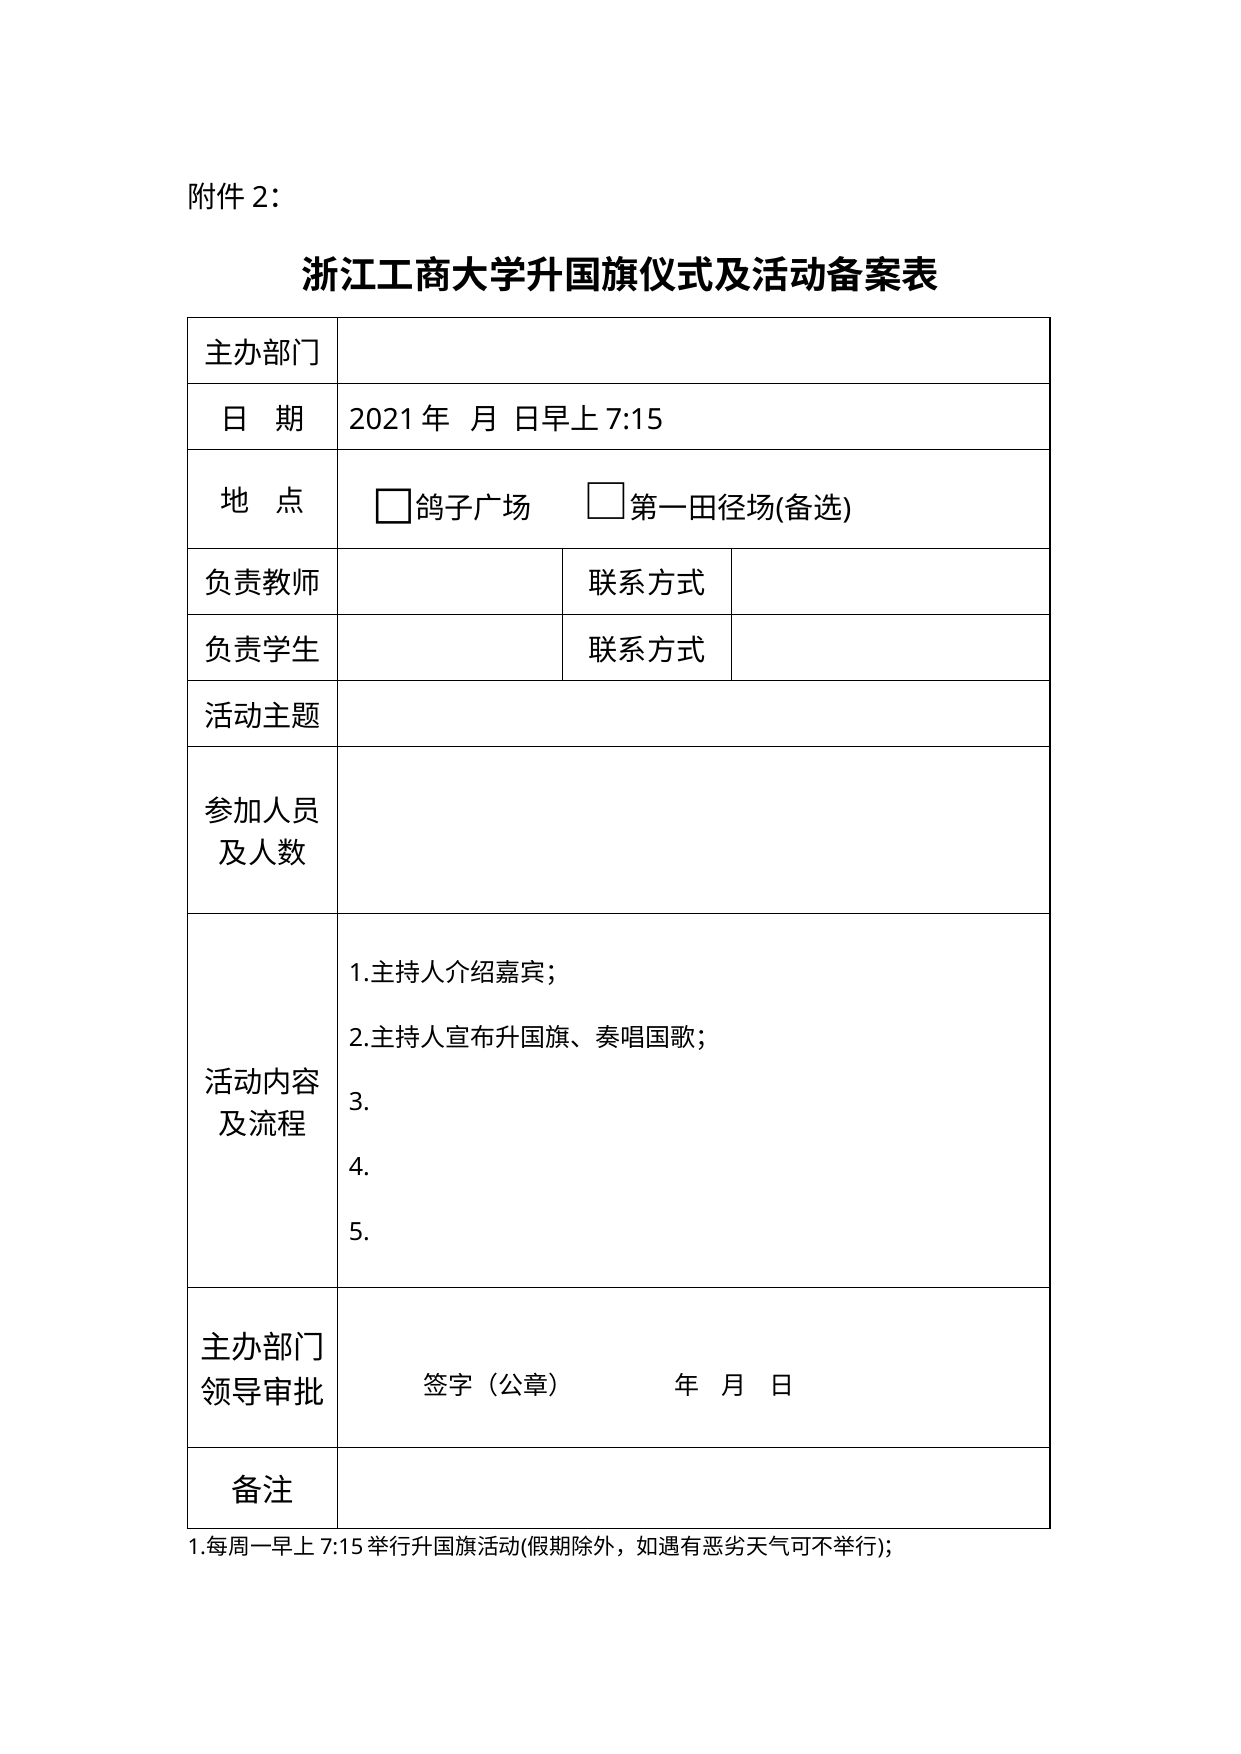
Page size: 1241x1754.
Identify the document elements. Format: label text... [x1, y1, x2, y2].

table_cell [732, 615, 1049, 680]
table_header 主办部门 [188, 318, 337, 383]
table_cell 联系方式 [563, 549, 731, 614]
text 1.每周一早上7:15举行升国旗活动(假期除外，如遇有恶劣天气可不举行)； [187, 1528, 1053, 1561]
table_cell 日 期 [188, 384, 337, 449]
table_cell 负责教师 [188, 549, 337, 614]
text 附件2： [187, 162, 1053, 227]
table_cell 活动主题 [188, 681, 337, 746]
table_cell [732, 549, 1049, 614]
table_cell [338, 1448, 1049, 1527]
table_cell 备注 [188, 1448, 337, 1527]
table_cell 签字（公章） 年 月 日 [338, 1288, 1049, 1447]
table_cell [338, 549, 562, 614]
table_cell [338, 681, 1049, 746]
table_cell □鸽子广场 □第一田径场(备选) [338, 450, 1049, 548]
table_cell 联系方式 [563, 615, 731, 680]
table_cell 主办部门 领导审批 [188, 1288, 337, 1447]
table_cell 1.主持人介绍嘉宾； 2.主持人宣布升国旗、奏唱国歌； 3. 4. 5. [338, 914, 1049, 1287]
text 浙江工商大学升国旗仪式及活动备案表 [187, 239, 1053, 304]
table_cell 2021年 月 日早上7:15 [338, 384, 1049, 449]
table_cell 负责学生 [188, 615, 337, 680]
table_cell 地 点 [188, 450, 337, 548]
table_cell [338, 747, 1049, 913]
table_cell [338, 615, 562, 680]
table_cell 参加人员 及人数 [188, 747, 337, 913]
table_header [338, 318, 1049, 383]
table_cell 活动内容 及流程 [188, 914, 337, 1287]
